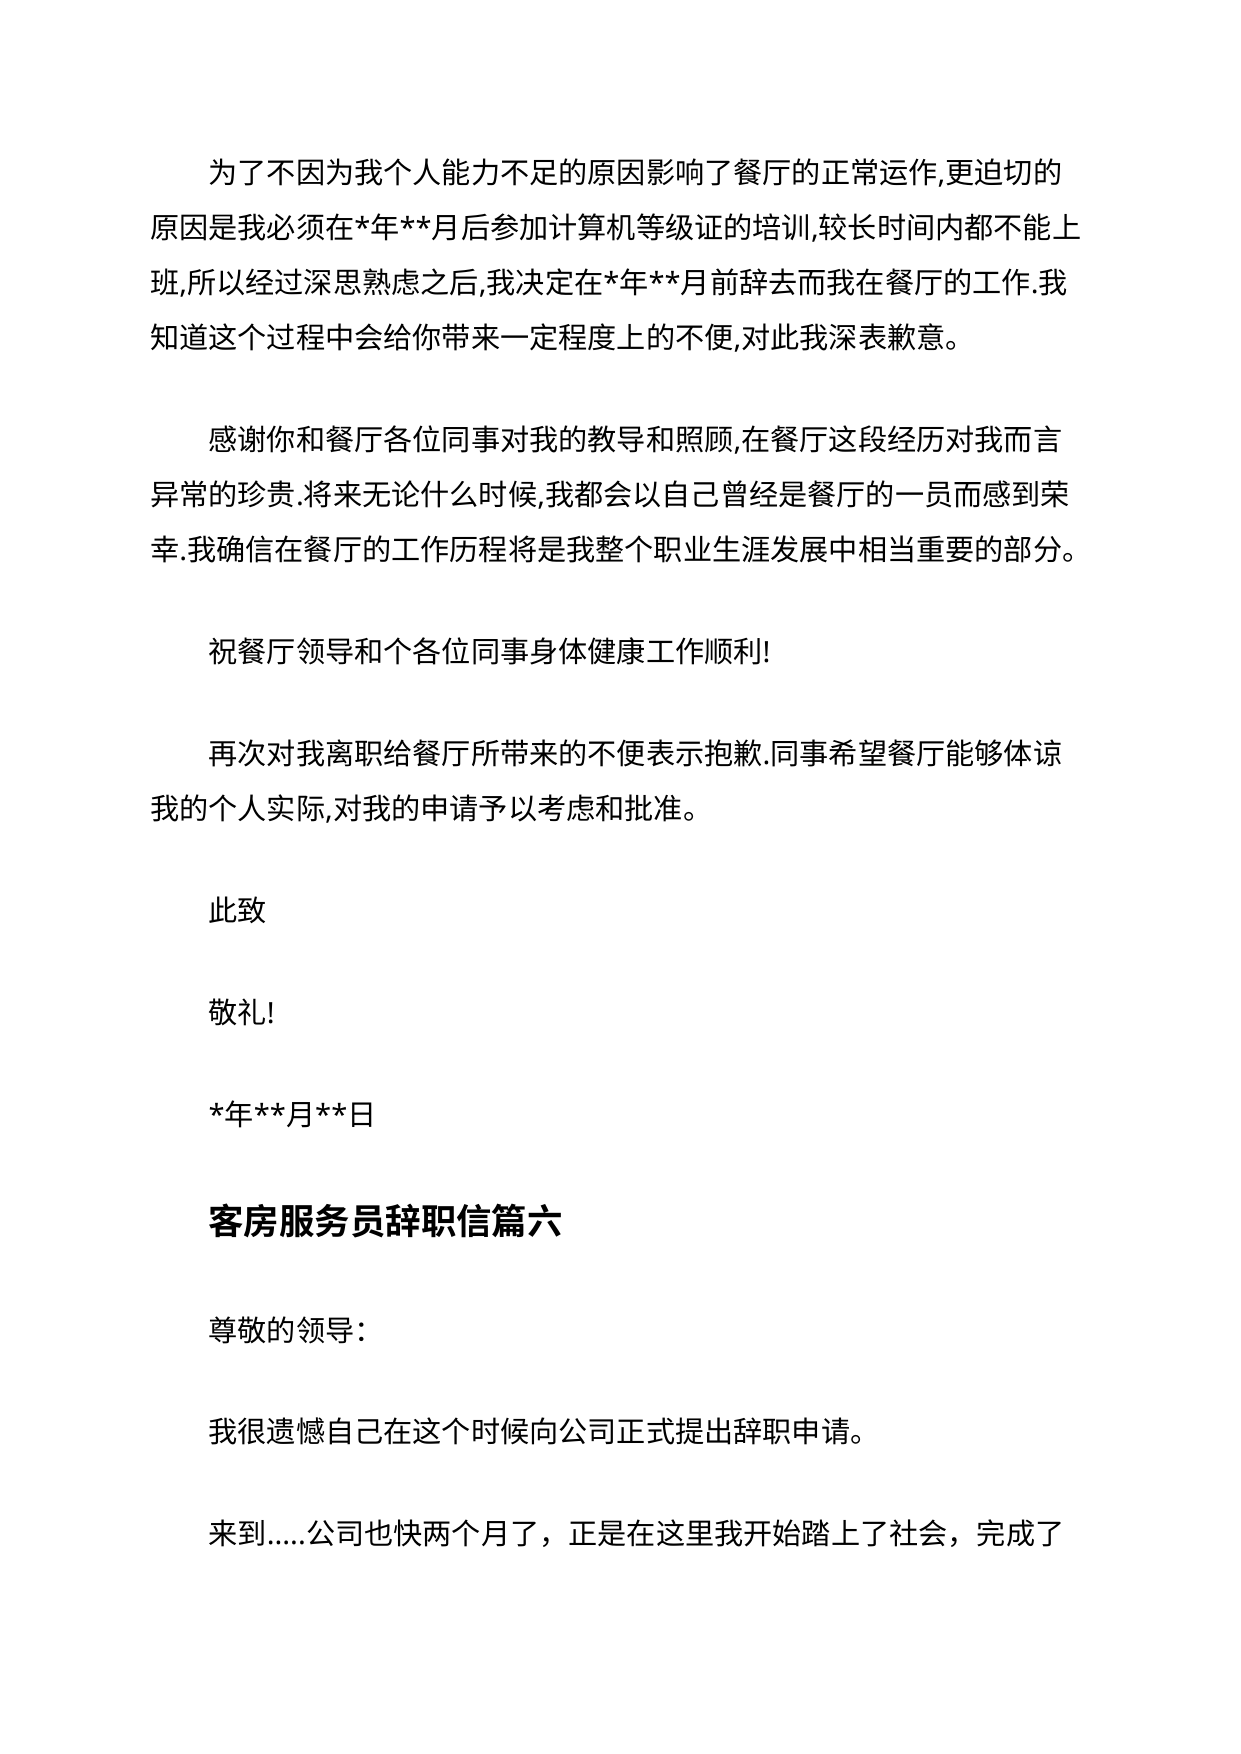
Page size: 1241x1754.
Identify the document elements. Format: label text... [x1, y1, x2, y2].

text 为了不因为我个人能力不足的原因影响了餐厅的正常运作,更迫切的原因是我必须在*年**月后参加计算机等级证的培训,较长时间内都不能上班,所以经过深思熟虑之后,我决定在*年**月前辞去而我在餐厅的工作.我知道这个过程中会给你带来一定程度上的不便,对此我深表歉意。 [150, 150, 1090, 357]
text 尊敬的领导： [150, 1307, 1090, 1349]
text 祝餐厅领导和个各位同事身体健康工作顺利! [150, 629, 1090, 671]
text 敬礼! [150, 990, 1090, 1032]
text 此致 [150, 888, 1090, 930]
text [150, 1511, 1090, 1553]
text 感谢你和餐厅各位同事对我的教导和照顾,在餐厅这段经历对我而言异常的珍贵.将来无论什么时候,我都会以自己曾经是餐厅的一员而感到荣幸.我确信在餐厅的工作历程将是我整个职业生涯发展中相当重要的部分。 [150, 417, 1090, 569]
text 再次对我离职给餐厅所带来的不便表示抱歉.同事希望餐厅能够体谅我的个人实际,对我的申请予以考虑和批准。 [150, 731, 1090, 828]
text *年**月**日 [150, 1092, 1090, 1134]
text 客房服务员辞职信篇六 [150, 1194, 1090, 1245]
text 我很遗憾自己在这个时候向公司正式提出辞职申请。 [150, 1409, 1090, 1451]
